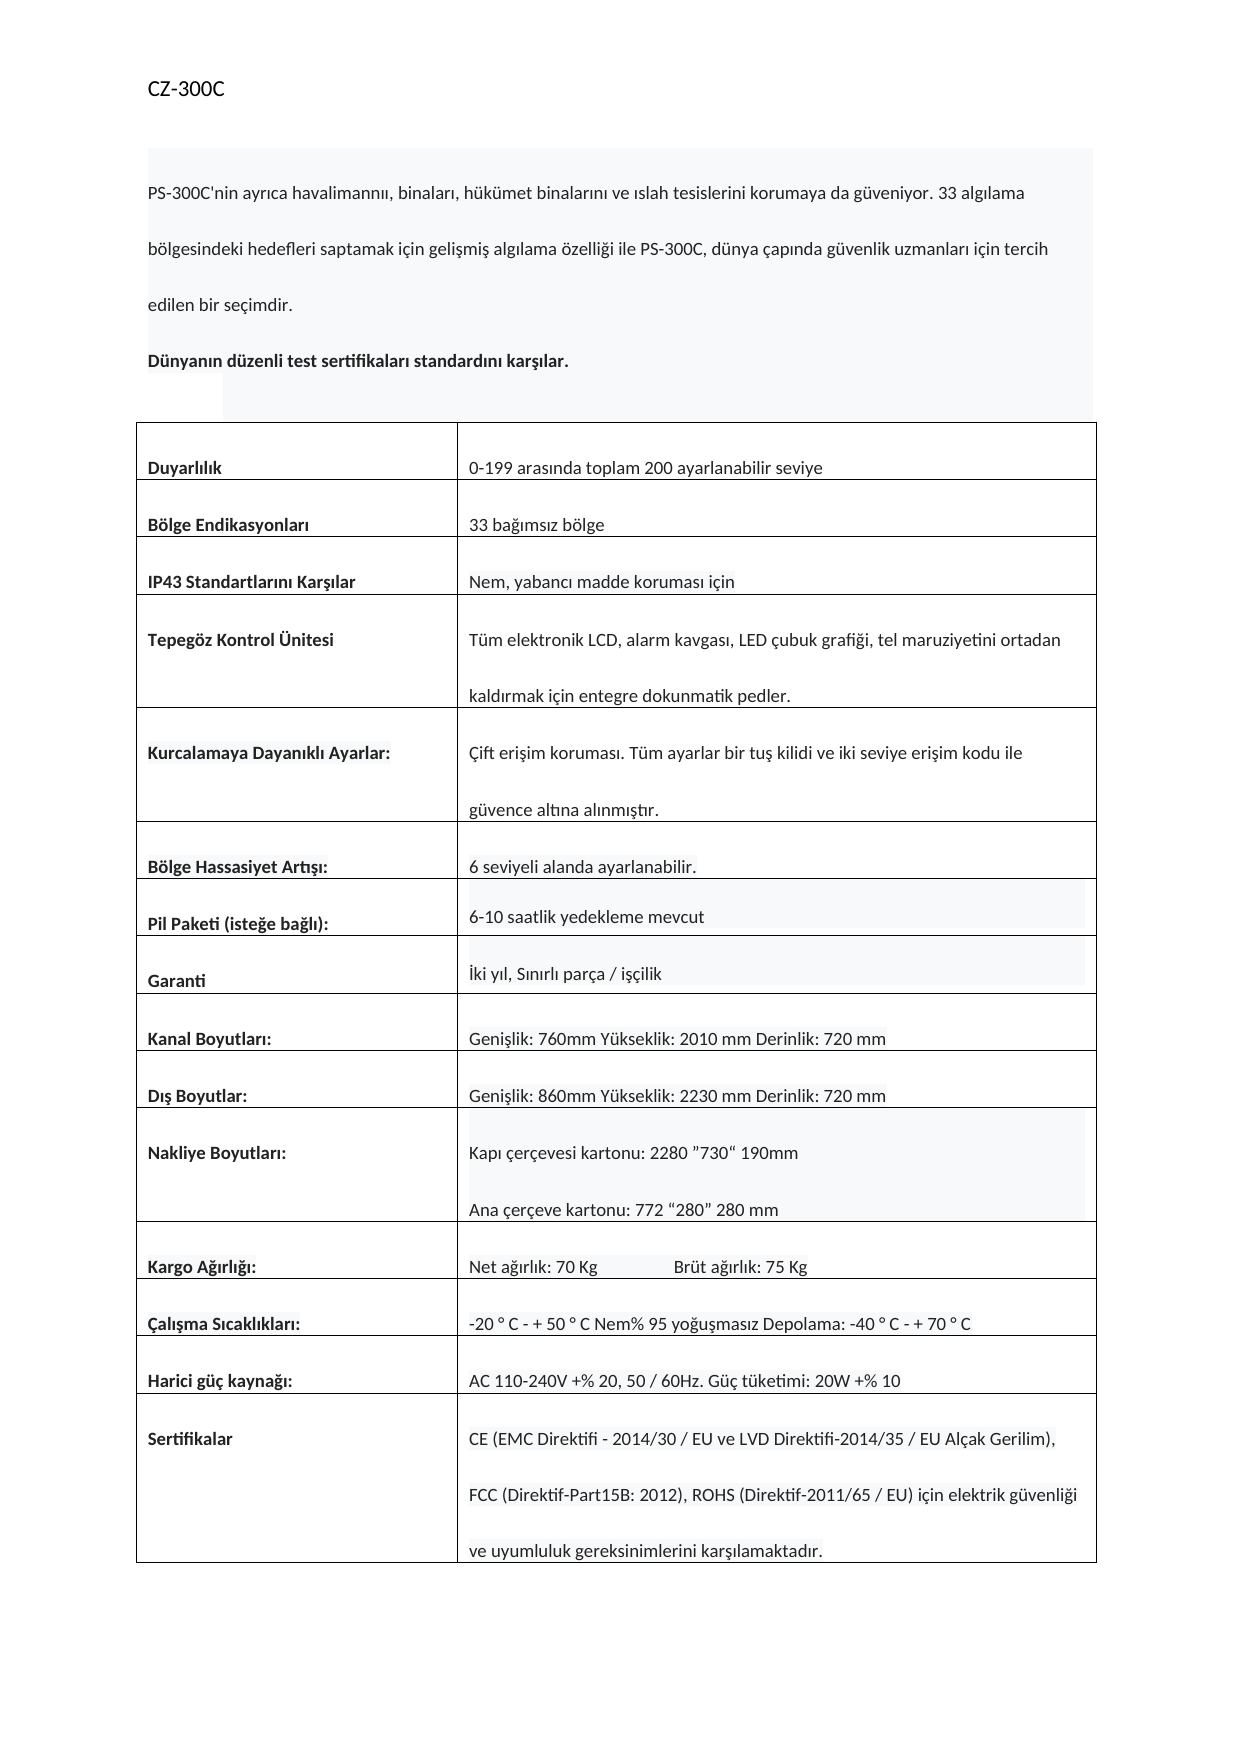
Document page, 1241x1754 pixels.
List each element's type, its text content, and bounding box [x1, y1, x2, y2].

table_cell 6-10 saatlik yedekleme mevcut [458, 879, 1096, 935]
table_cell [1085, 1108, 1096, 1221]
text Dünyanın düzenli test sertifikaları standardını karşılar. [148, 316, 1093, 373]
table_cell Genişlik: 860mm Yükseklik: 2230 mm Derinlik: 720 mm [458, 1051, 1096, 1107]
table_cell Kargo Ağırlığı: [137, 1222, 457, 1278]
text PS-300C'nin ayrıca havalimannıı, binaları, hükümet binalarını ve ıslah tesislerini korumaya da güveniyor. 33 algılama bölgesindeki hedefleri saptamak için gelişmiş algılama özelliği ile PS-300C, dünya çapında güvenlik uzmanları için tercih edilen bir seçimdir. [148, 148, 1093, 316]
table_cell Çalışma Sıcaklıkları: [137, 1279, 457, 1335]
table_cell Kurcalamaya Dayanıklı Ayarlar: [137, 708, 457, 821]
table_cell IP43 Standartlarını Karşılar [137, 537, 457, 593]
table_cell -20 ° C - + 50 ° C Nem% 95 yoğuşmasız Depolama: -40 ° C - + 70 ° C [458, 1279, 1096, 1335]
table_cell Nakliye Boyutları: [137, 1108, 457, 1221]
table_cell Harici güç kaynağı: [137, 1336, 457, 1392]
table_cell Nem, yabancı madde koruması için [458, 537, 1096, 593]
table_cell Tüm elektronik LCD, alarm kavgası, LED çubuk grafiği, tel maruziyetini ortadan kaldırmak için entegre dokunmatik pedler. [458, 595, 1096, 707]
table_cell İki yıl, Sınırlı parça / işçilik [458, 936, 1096, 992]
table_cell Tepegöz Kontrol Ünitesi [137, 595, 457, 707]
table_cell Sertifikalar [137, 1394, 457, 1562]
table_cell Garanti [137, 936, 457, 992]
table_cell Dış Boyutlar: [137, 1051, 457, 1107]
table_cell Çift erişim koruması. Tüm ayarlar bir tuş kilidi ve iki seviye erişim kodu ile güvence altına alınmıştır. [458, 708, 1096, 821]
table_cell Kanal Boyutları: [137, 994, 457, 1050]
table_cell AC 110-240V +% 20, 50 / 60Hz. Güç tüketimi: 20W +% 10 [458, 1336, 1096, 1392]
table_cell CE (EMC Direktifi - 2014/30 / EU ve LVD Direktifi-2014/35 / EU Alçak Gerilim), FCC (Direktif-Part15B: 2012), ROHS (Direktif-2011/65 / EU) için elektrik güvenliği ve uyumluluk gereksinimlerini karşılamaktadır. [458, 1394, 1096, 1562]
table_cell Net ağırlık: 70 Kg Brüt ağırlık: 75 Kg [458, 1222, 1096, 1278]
table_cell 33 bağımsız bölge [458, 480, 1096, 536]
table_header 0-199 arasında toplam 200 ayarlanabilir seviye [458, 423, 1096, 479]
table_cell Bölge Hassasiyet Artışı: [137, 822, 457, 878]
table_cell Bölge Endikasyonları [137, 480, 457, 536]
table_cell Pil Paketi (isteğe bağlı): [137, 879, 457, 935]
table_cell Genişlik: 760mm Yükseklik: 2010 mm Derinlik: 720 mm [458, 994, 1096, 1050]
table_cell 6 seviyeli alanda ayarlanabilir. [458, 822, 1096, 878]
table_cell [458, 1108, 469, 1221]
table_header Duyarlılık [137, 423, 457, 479]
